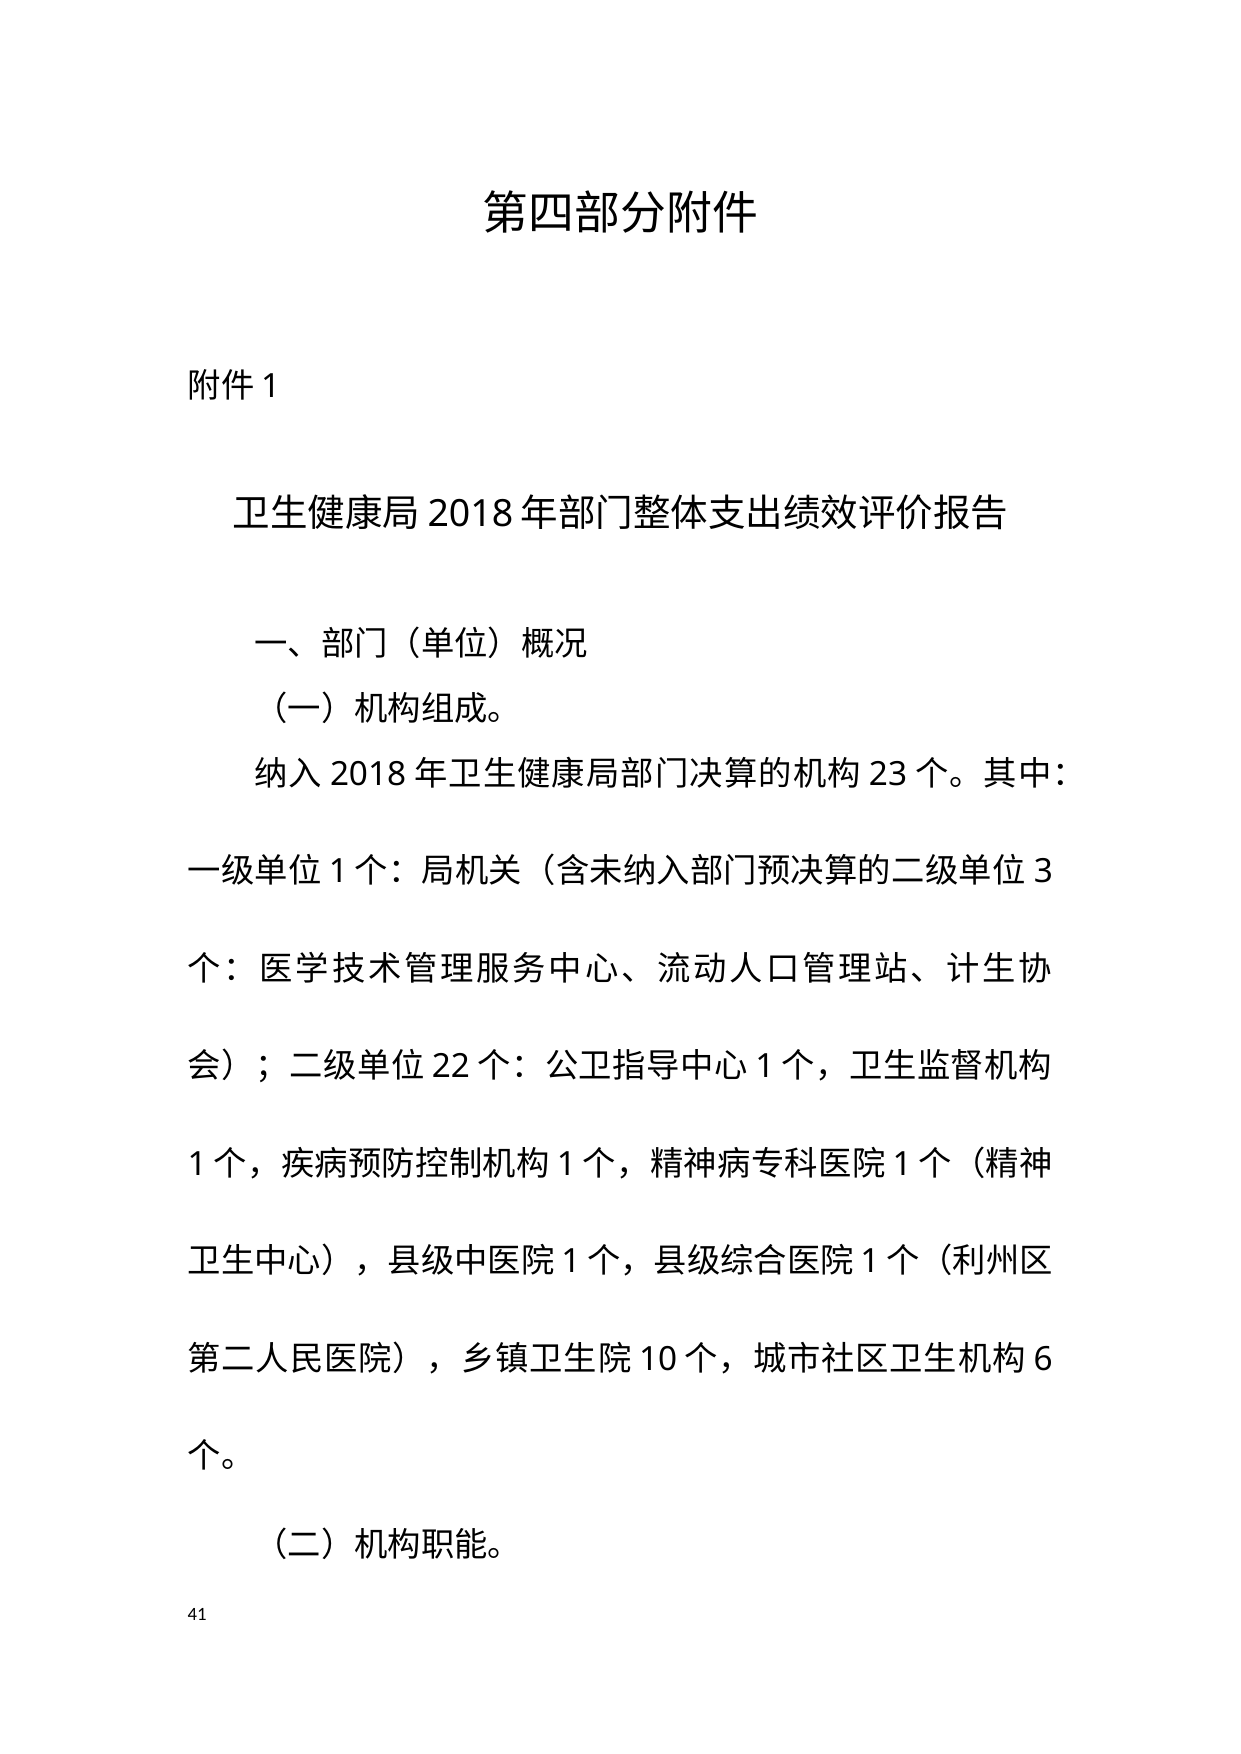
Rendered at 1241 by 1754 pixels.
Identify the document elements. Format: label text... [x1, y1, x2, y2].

list 机构职能。 [187, 1509, 1053, 1574]
text 第四部分附件 [187, 161, 1053, 258]
text （一）机构组成。 [187, 673, 1053, 738]
subtitle 附件1 [187, 351, 1053, 416]
text 一、部门（单位）概况 [187, 608, 1053, 673]
text 纳入2018年卫生健康局部门决算的机构23个。其中：一级单位1个：局机关（含未纳入部门预决算的二级单位3个：医学技术管理服务中心、流动人口管理站、计生协会）；二级单位22个：公卫指导中心1个，卫生监督机构1个，疾病预防控制机构1个，精神病专科医院1个（精神卫生中心），县级中医院1个，县级综合医院1个（利州区第二人民医院），乡镇卫生院10个，城市社区卫生机构6个。 [187, 738, 1053, 1486]
text 卫生健康局2018年部门整体支出绩效评价报告 [187, 478, 1053, 543]
